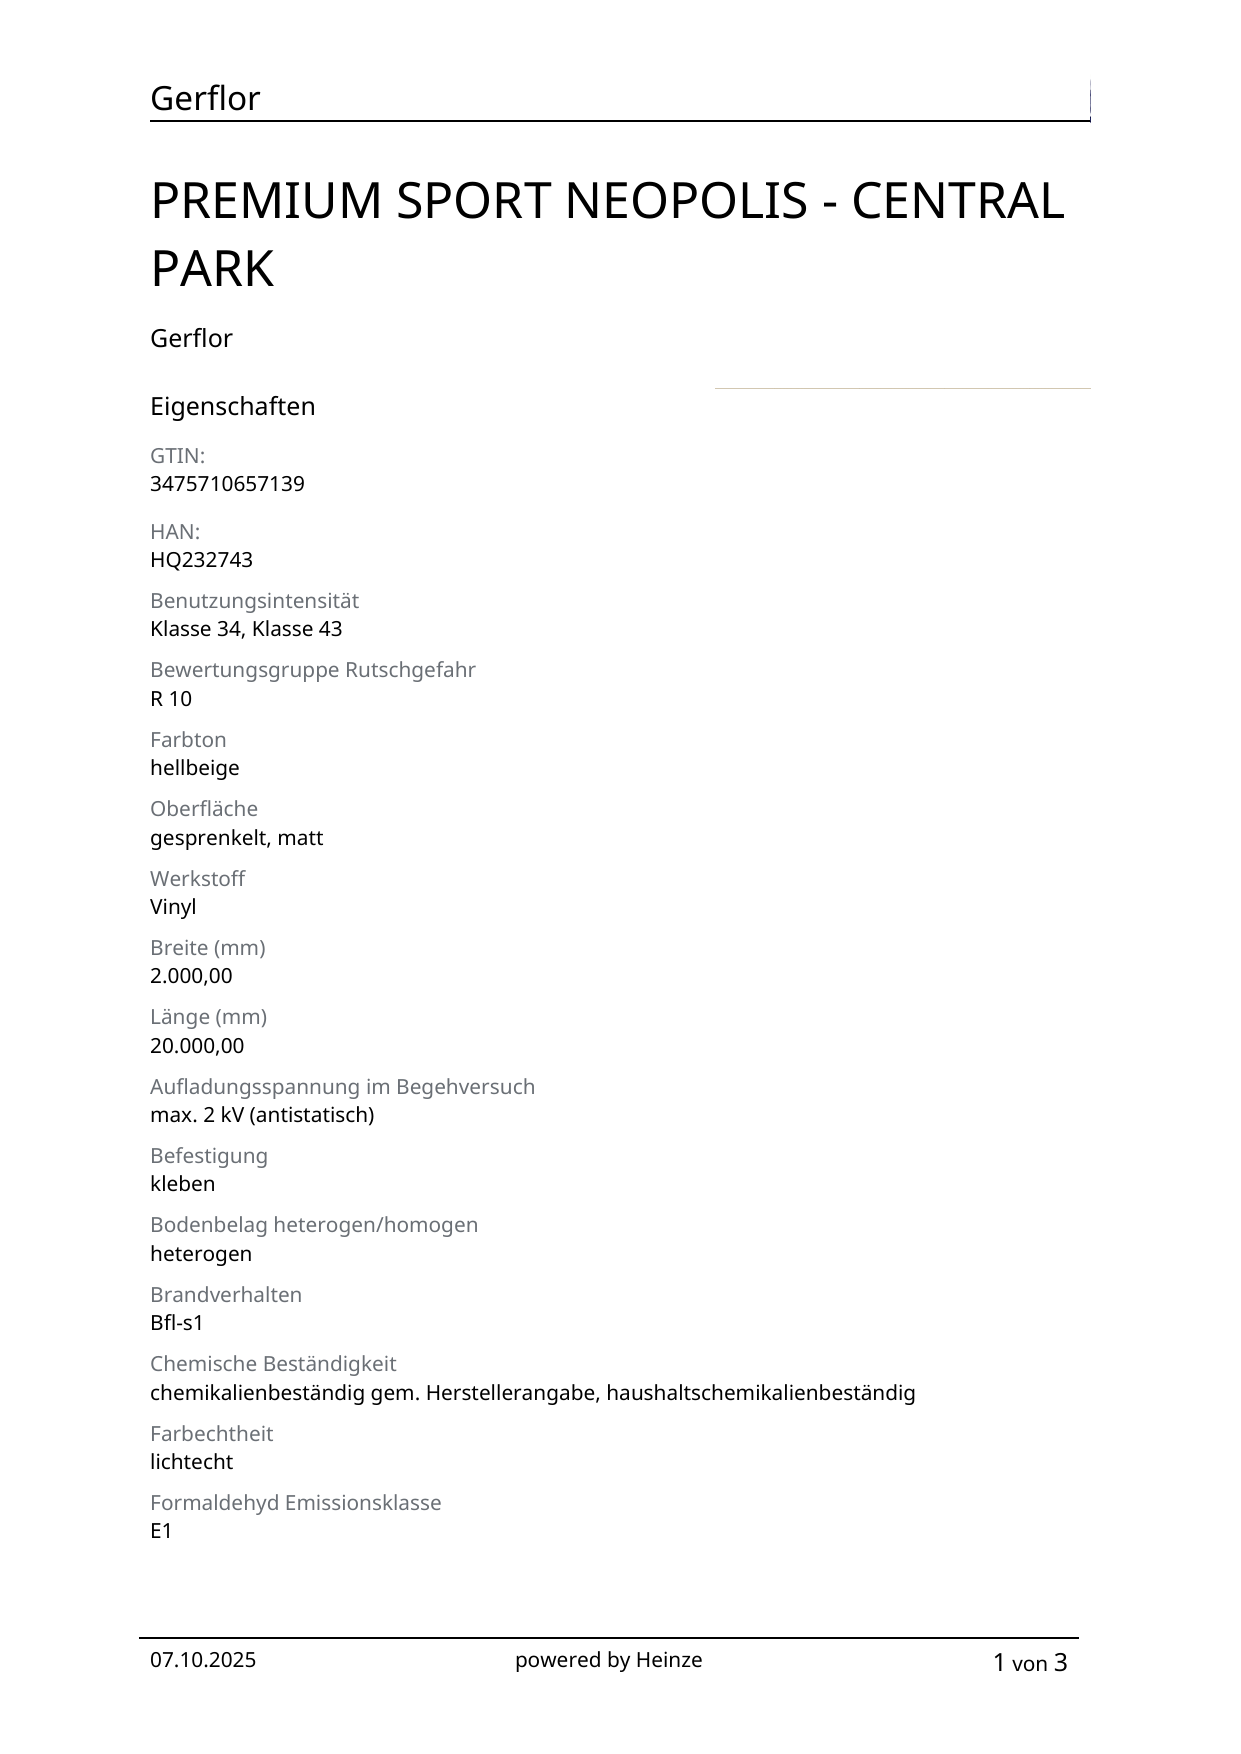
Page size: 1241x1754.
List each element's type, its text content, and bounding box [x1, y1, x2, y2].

text Brandverhalten [150, 1280, 1090, 1308]
text Länge (mm) [150, 1002, 1090, 1031]
text Bewertungsgruppe Rutschgefahr [150, 656, 1090, 684]
text Farbton [150, 725, 1090, 753]
text hellbeige [150, 753, 1090, 782]
text E1 [150, 1516, 1090, 1545]
text lichtecht [150, 1447, 1090, 1476]
text Eigenschaften [150, 388, 1090, 422]
text heterogen [150, 1239, 1090, 1267]
text Farbechtheit [150, 1419, 1090, 1447]
text HQ232743 [150, 545, 1090, 574]
text Gerflor [150, 320, 1090, 354]
text Oberfläche [150, 794, 1090, 823]
text Aufladungsspannung im Begehversuch [150, 1072, 1090, 1100]
text Werkstoff [150, 864, 1090, 892]
text HAN: [150, 517, 1090, 545]
text Chemische Beständigkeit [150, 1349, 1090, 1378]
text PREMIUM SPORT NEOPOLIS - CENTRAL PARK [150, 165, 1090, 301]
text Befestigung [150, 1141, 1090, 1169]
text 3475710657139 [150, 469, 1090, 498]
text 20.000,00 [150, 1031, 1090, 1059]
text 2.000,00 [150, 961, 1090, 990]
text GTIN: [150, 441, 1090, 469]
text Bfl-s1 [150, 1308, 1090, 1337]
text R 10 [150, 684, 1090, 712]
text Bodenbelag heterogen/homogen [150, 1211, 1090, 1239]
text max. 2 kV (antistatisch) [150, 1100, 1090, 1129]
text Benutzungsintensität [150, 586, 1090, 614]
text Vinyl [150, 892, 1090, 921]
text Breite (mm) [150, 933, 1090, 961]
text Klasse 34, Klasse 43 [150, 614, 1090, 643]
text Formaldehyd Emissionsklasse [150, 1488, 1090, 1516]
text kleben [150, 1169, 1090, 1198]
text gesprenkelt, matt [150, 823, 1090, 851]
text chemikalienbeständig gem. Herstellerangabe, haushaltschemikalienbeständig [150, 1378, 1090, 1406]
